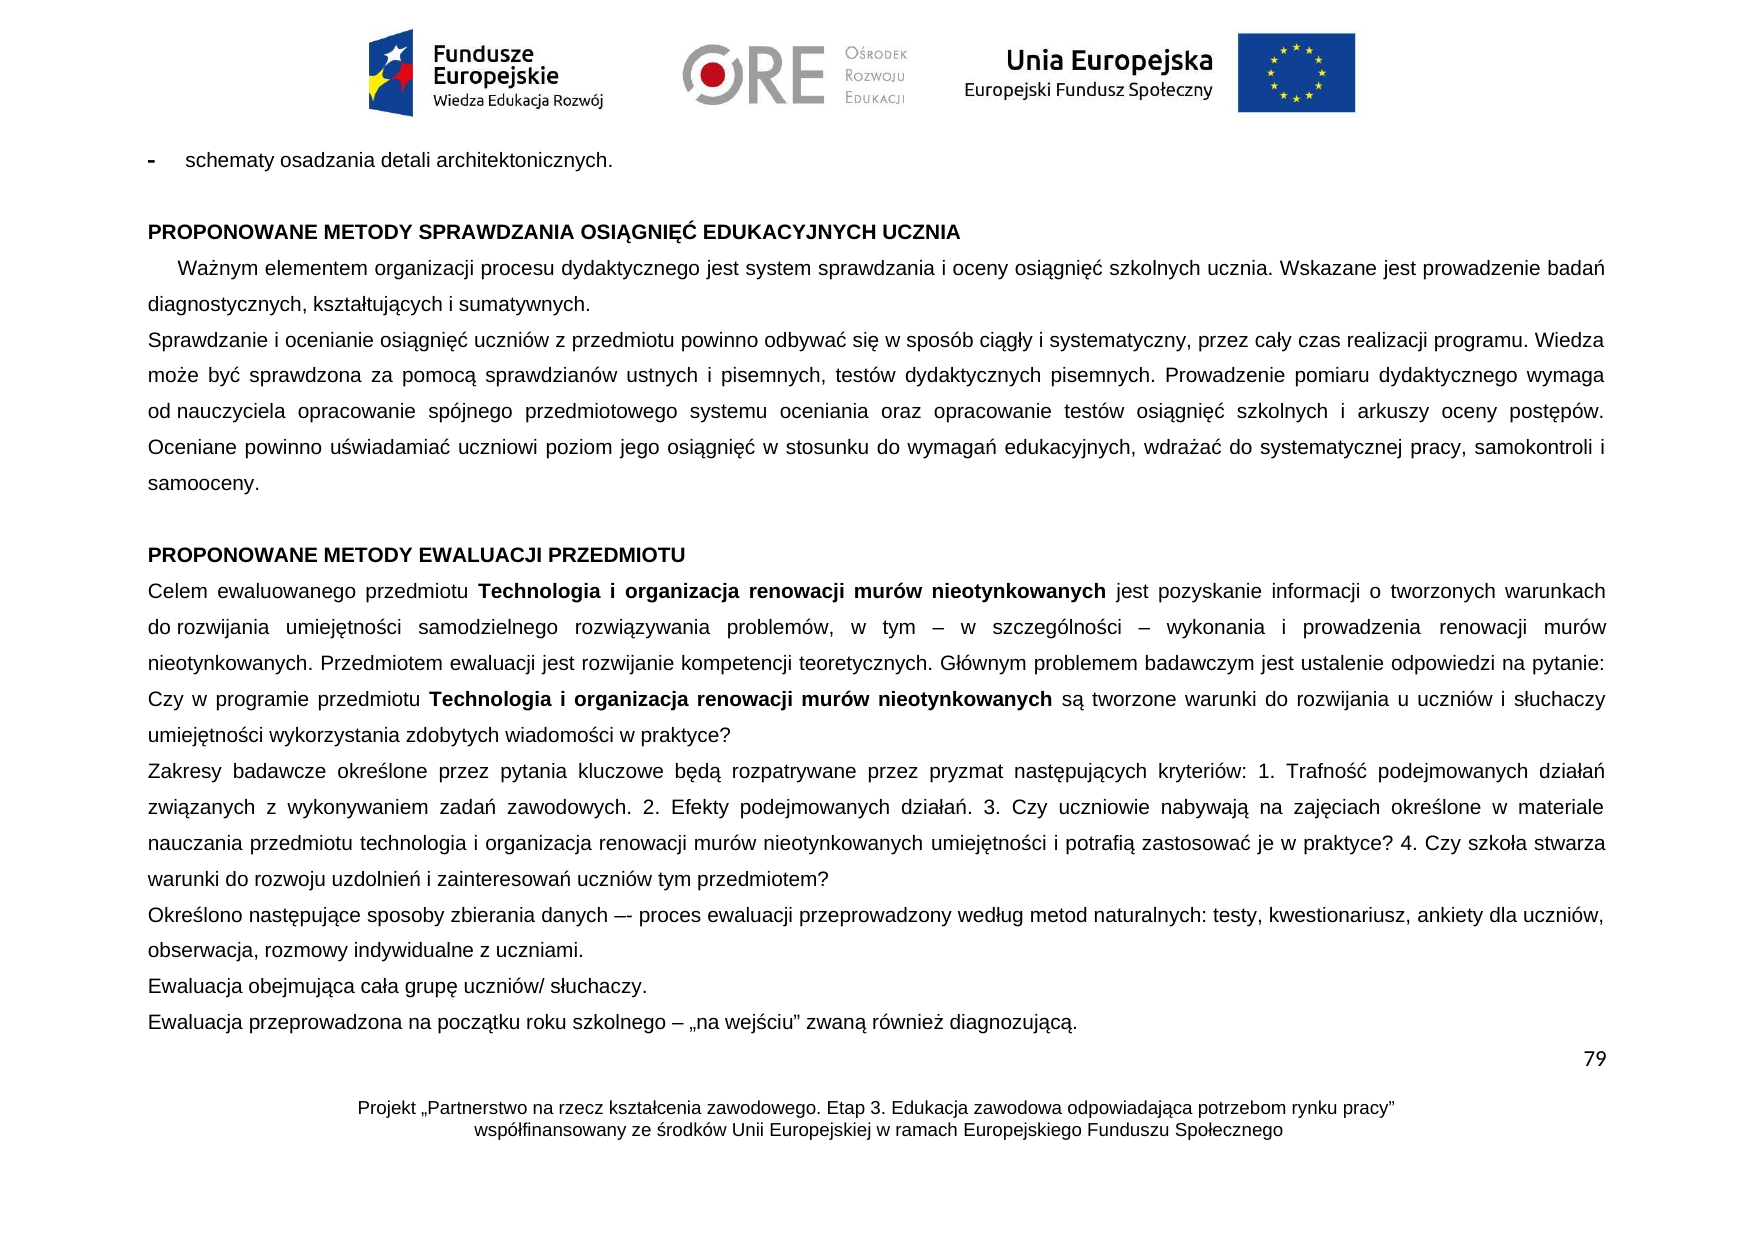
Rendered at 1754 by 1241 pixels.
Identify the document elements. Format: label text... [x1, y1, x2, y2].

text Zakresy badawcze określone przez pytania kluczowe będą rozpatrywane przez pryzmat następujących kryteriów: 1. Trafność podejmowanych działań związanych z wykonywaniem zadań zawodowych. 2. Efekty podejmowanych działań. 3. Czy uczniowie nabywają na zajęciach określone w materiale nauczania przedmiotu technologia i organizacja renowacji murów nieotynkowanych umiejętności i potrafią zastosować je w praktyce? 4. Czy szkoła stwarza warunki do rozwoju uzdolnień i zainteresowań uczniów tym przedmiotem? [148, 759, 1606, 890]
text Określono następujące sposoby zbierania danych –- proces ewaluacji przeprowadzony według metod naturalnych: testy, kwestionariusz, ankiety dla uczniów, obserwacja, rozmowy indywidualne z uczniami. [148, 902, 1606, 962]
text Ewaluacja obejmująca cała grupę uczniów/ słuchaczy. [148, 974, 1575, 998]
picture [347, 7, 1382, 138]
text Ewaluacja przeprowadzona na początku roku szkolnego – „na wejściu” zwaną również diagnozującą. [148, 1010, 1575, 1034]
text PROPONOWANE METODY EWALUACJI PRZEDMIOTU [148, 543, 1606, 567]
list schematy osadzania detali architektonicznych. [148, 148, 1606, 172]
text PROPONOWANE METODY SPRAWDZANIA OSIĄGNIĘĆ EDUKACYJNYCH UCZNIA [148, 219, 1606, 243]
text Celem ewaluowanego przedmiotu Technologia i organizacja renowacji murów nieotynkowanych jest pozyskanie informacji o tworzonych warunkach do rozwijania umiejętności samodzielnego rozwiązywania problemów, w tym – w szczególności – wykonania i prowadzenia renowacji murów nieotynkowanych. Przedmiotem ewaluacji jest rozwijanie kompetencji teoretycznych. Głównym problemem badawczym jest ustalenie odpowiedzi na pytanie: Czy w programie przedmiotu Technologia i organizacja renowacji murów nieotynkowanych są tworzone warunki do rozwijania u uczniów i słuchaczy umiejętności wykorzystania zdobytych wiadomości w praktyce? [148, 579, 1606, 747]
text Ważnym elementem organizacji procesu dydaktycznego jest system sprawdzania i oceny osiągnięć szkolnych ucznia. Wskazane jest prowadzenie badań diagnostycznych, kształtujących i sumatywnych. [148, 256, 1606, 315]
text Sprawdzanie i ocenianie osiągnięć uczniów z przedmiotu powinno odbywać się w sposób ciągły i systematyczny, przez cały czas realizacji programu. Wiedza może być sprawdzona za pomocą sprawdzianów ustnych i pisemnych, testów dydaktycznych pisemnych. Prowadzenie pomiaru dydaktycznego wymaga od nauczyciela opracowanie spójnego przedmiotowego systemu oceniania oraz opracowanie testów osiągnięć szkolnych i arkuszy oceny postępów. Oceniane powinno uświadamiać uczniowi poziom jego osiągnięć w stosunku do wymagań edukacyjnych, wdrażać do systematycznej pracy, samokontroli i samooceny. [148, 327, 1606, 495]
